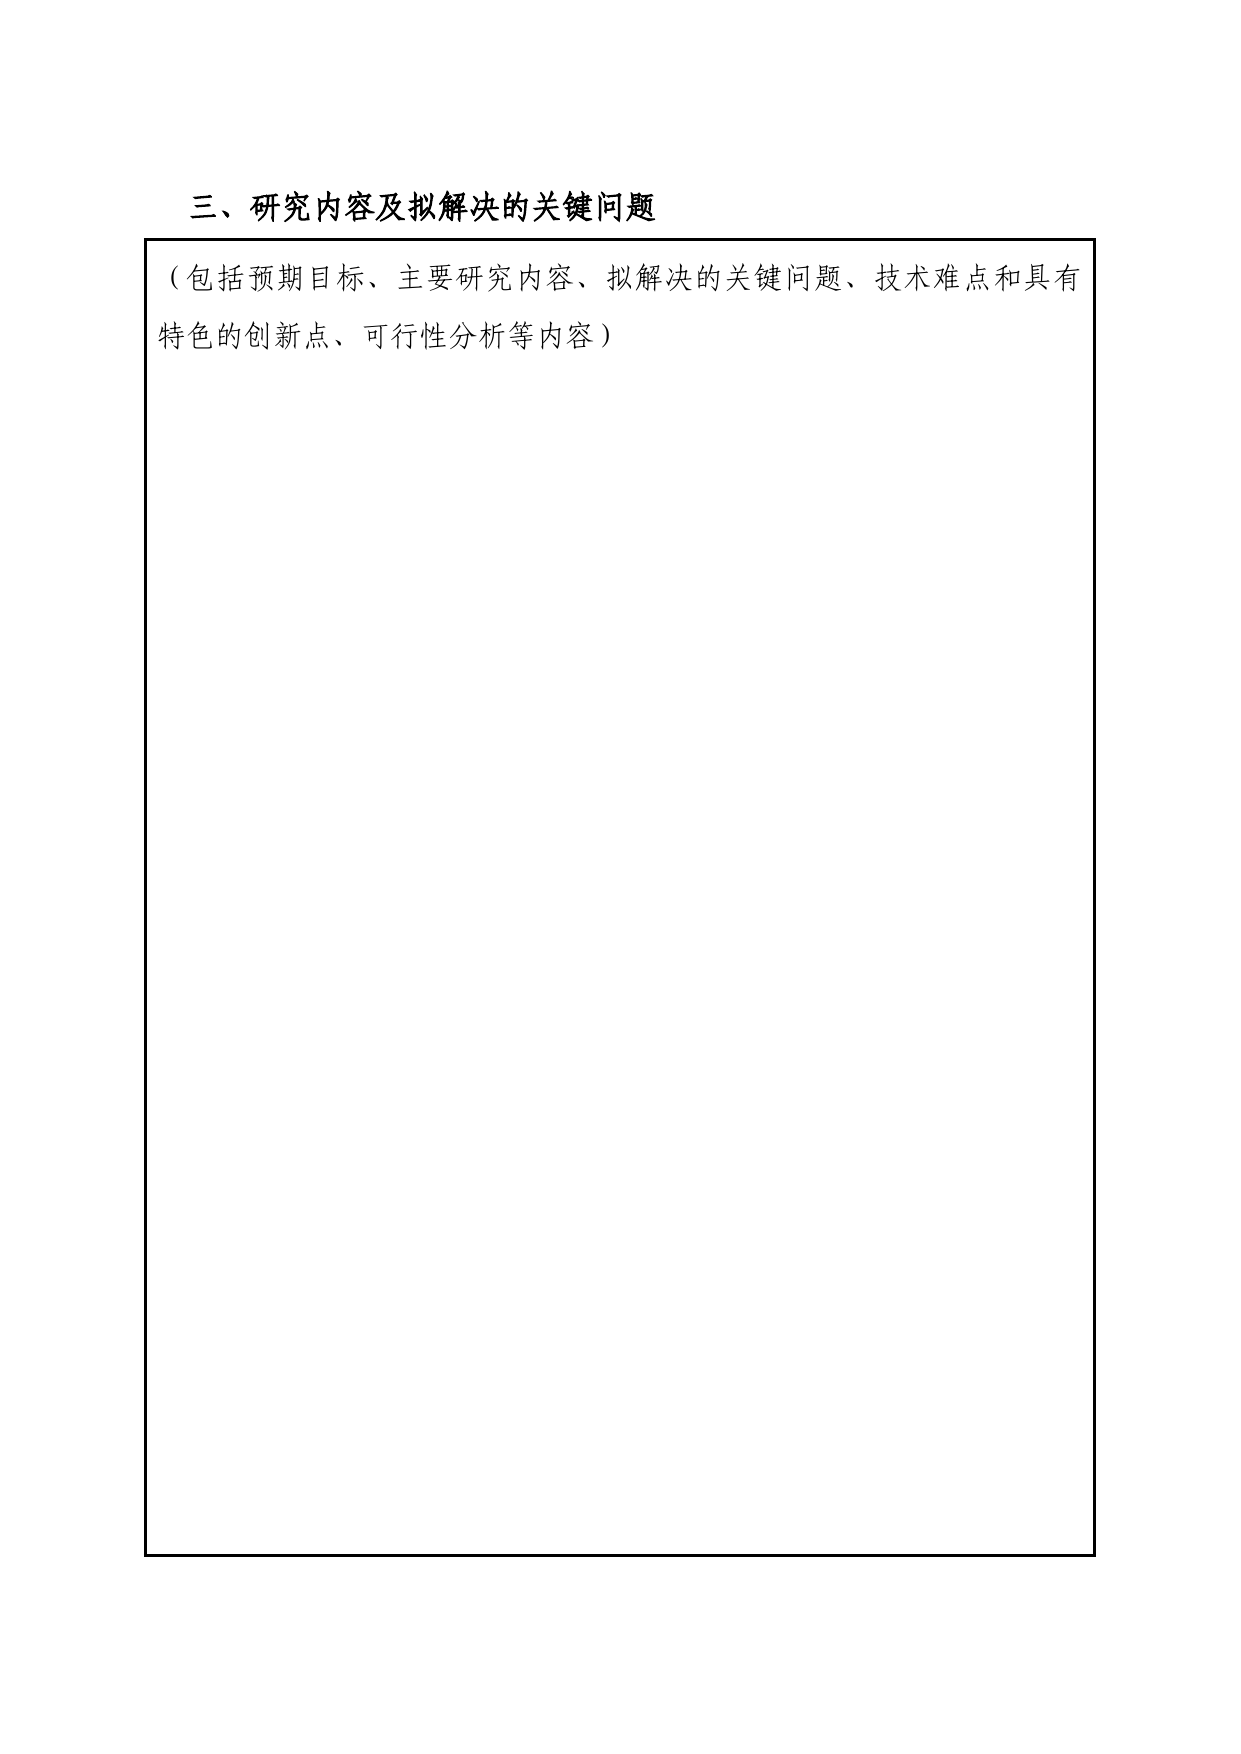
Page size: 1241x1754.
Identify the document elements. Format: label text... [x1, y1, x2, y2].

text 三、研究内容及拟解决的关键问题 [187, 178, 1053, 222]
table_header （包括预期目标、主要研究内容、拟解决的关键问题、技术难点和具有特色的创新点、可行性分析等内容） [147, 241, 1093, 1554]
